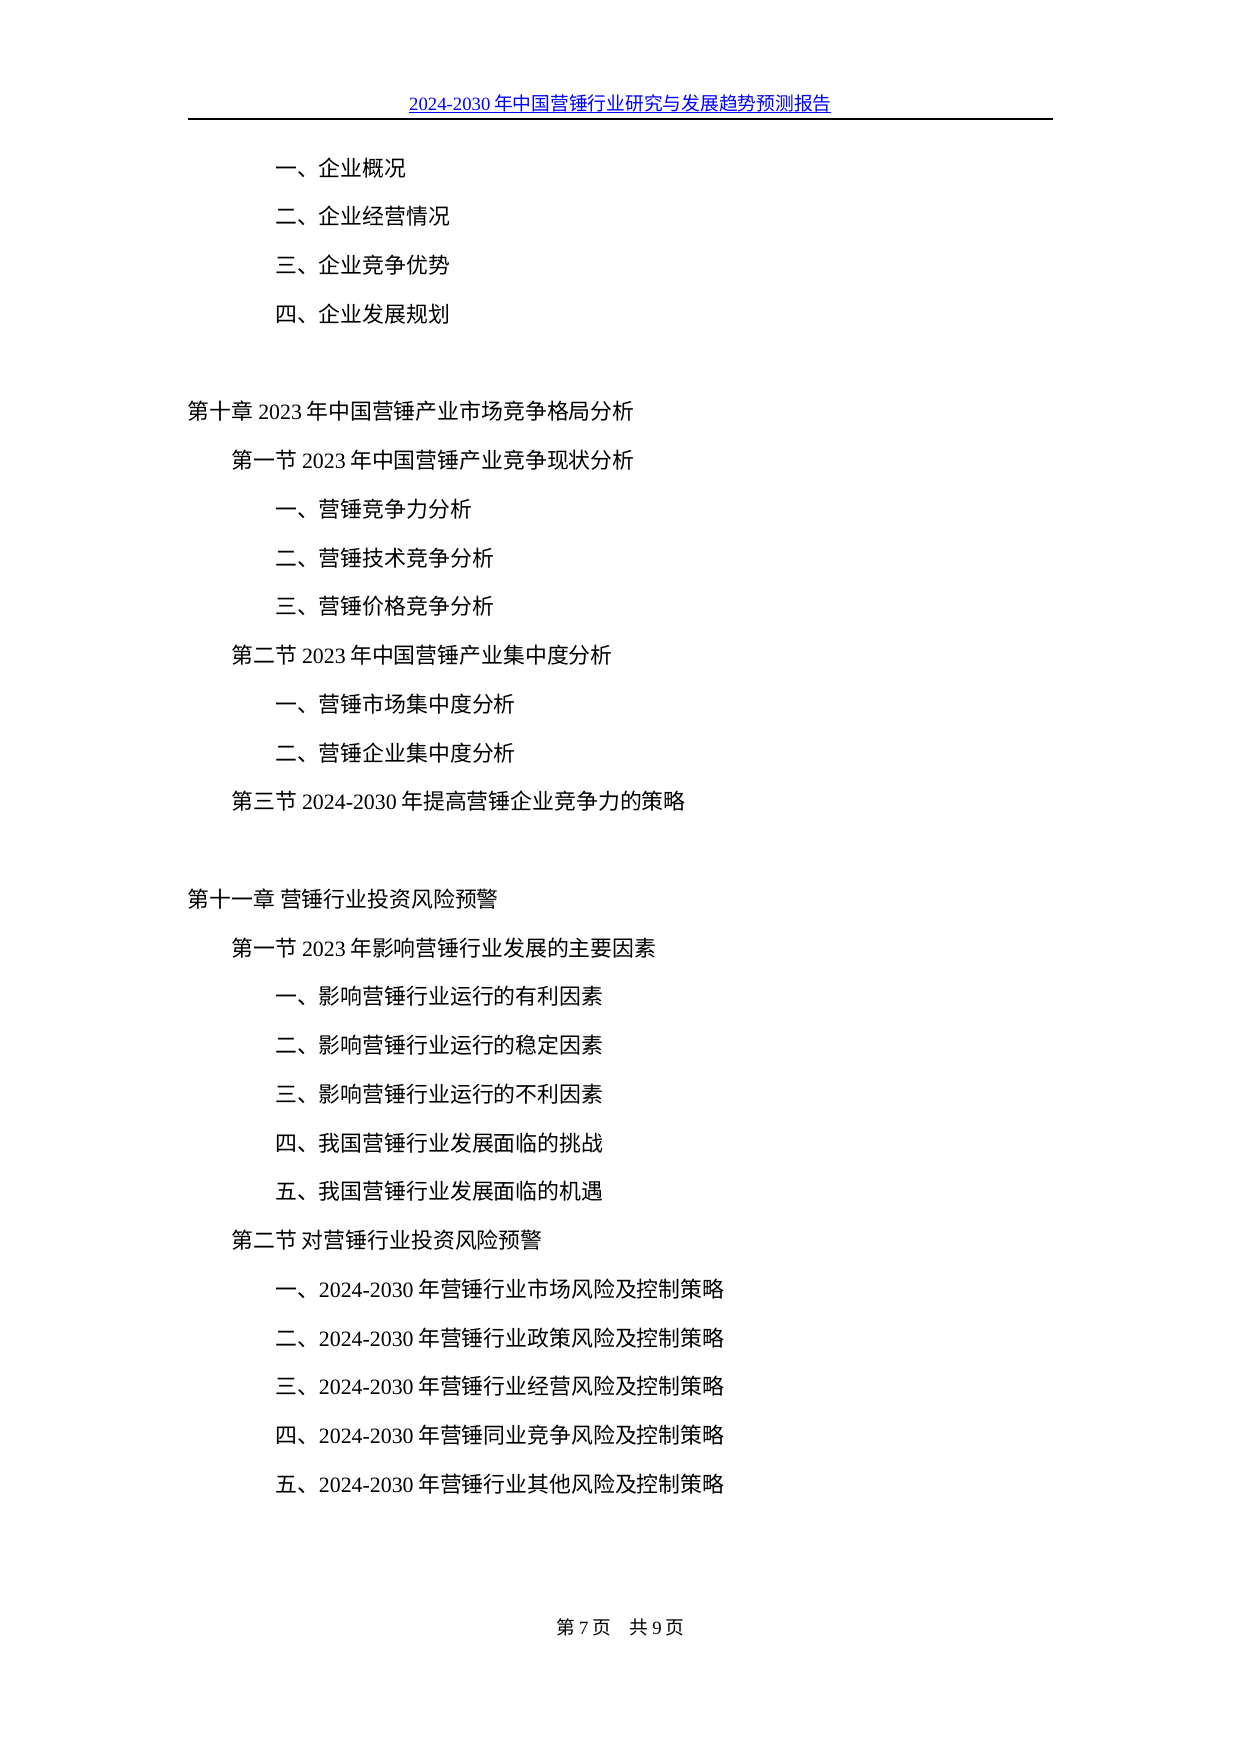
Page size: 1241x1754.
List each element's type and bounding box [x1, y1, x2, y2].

text [187, 150, 1053, 1499]
